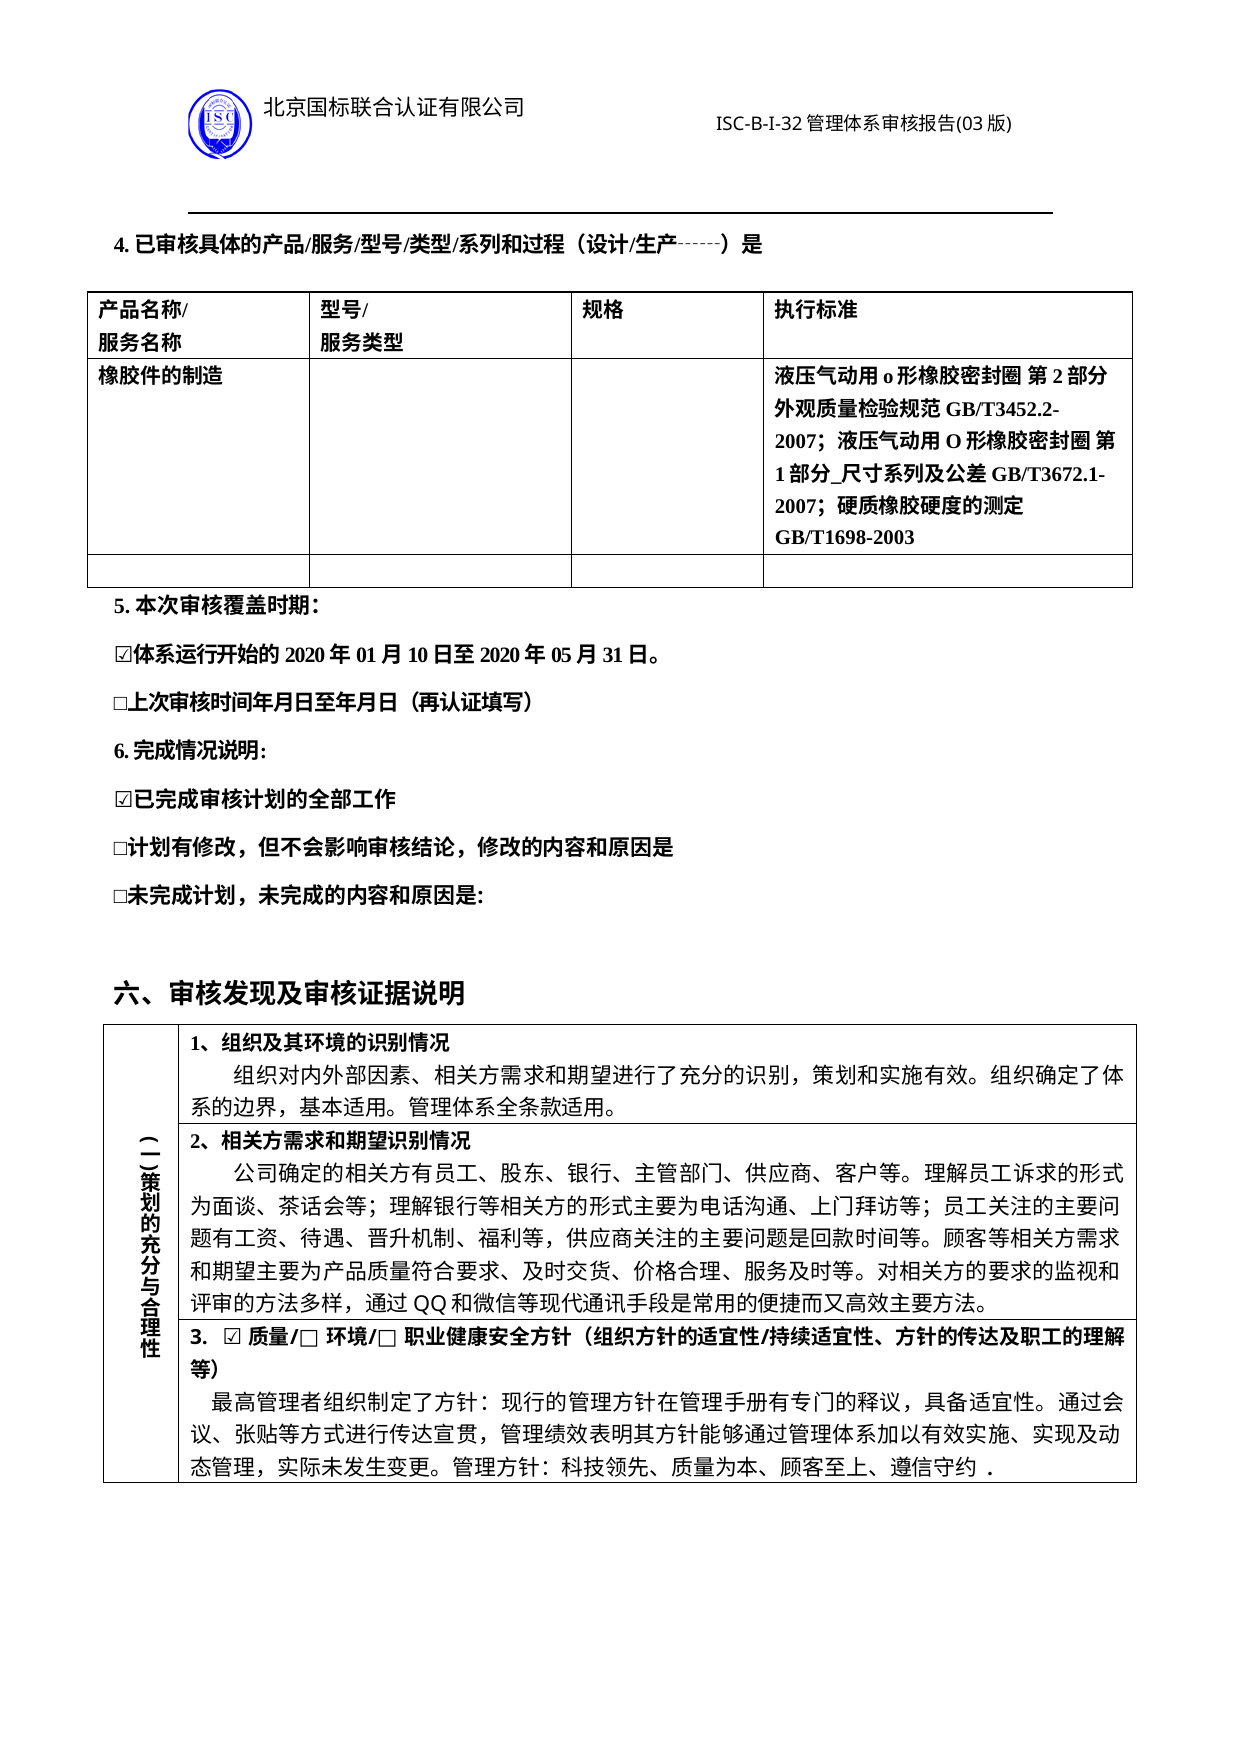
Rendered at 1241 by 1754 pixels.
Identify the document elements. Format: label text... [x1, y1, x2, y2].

picture [187, 89, 253, 158]
table_cell 液压气动用o形橡胶密封圈 第2部分 外观质量检验规范GB/T3452.2-2007；液压气动用O形橡胶密封圈 第1部分_尺寸系列及公差GB/T3672.1-2007；硬质橡胶硬度的测定 GB/T1698-2003 [764, 359, 1132, 553]
text 六、审核发现及审核证据说明 [114, 959, 1053, 1024]
text □上次审核时间年月日至年月日（再认证填写） [114, 685, 1053, 717]
table_cell ☑ 质量/□ 环境/□ 职业健康安全方针（组织方针的适宜性/持续适宜性、方针的传达及职工的理解等） 最高管理者组织制定了方针：现行的管理方针在管理手册有专门的释议，具备适宜性。通过会议、张贴等方式进行传达宣贯，管理绩效表明其方针能够通过管理体系加以有效实施、实现及动态管理，实际未发生变更。管理方针：科技领先、质量为本、顾客至上、遵信守约 . [179, 1320, 1136, 1482]
table_header 型号/ 服务类型 [310, 293, 571, 357]
text □计划有修改，但不会影响审核结论，修改的内容和原因是 [114, 830, 1053, 862]
table_header (一)策划的充分与合理性 [104, 1025, 178, 1482]
table_header 执行标准 [764, 293, 1132, 357]
table_cell [572, 555, 763, 587]
table_cell [572, 359, 763, 553]
table_header 1、组织及其环境的识别情况 组织对内外部因素、相关方需求和期望进行了充分的识别，策划和实施有效。组织确定了体系的边界，基本适用。管理体系全条款适用。 [179, 1025, 1136, 1122]
table_cell 橡胶件的制造 [88, 359, 309, 553]
text 5. 本次审核覆盖时期： [114, 588, 1053, 621]
table_cell [88, 555, 309, 587]
table_header 产品名称/ 服务名称 [88, 293, 309, 357]
table_cell [764, 555, 1132, 587]
text □未完成计划，未完成的内容和原因是: [114, 878, 1053, 911]
text 4. 已审核具体的产品/服务/型号/类型/系列和过程（设计/生产┄┄）是 [114, 226, 1053, 259]
text 6. 完成情况说明: [114, 733, 1053, 766]
text ☑体系运行开始的2020年01月10日至2020年05月31日。 [114, 636, 1053, 669]
table_cell 2、相关方需求和期望识别情况 公司确定的相关方有员工、股东、银行、主管部门、供应商、客户等。理解员工诉求的形式为面谈、茶话会等；理解银行等相关方的形式主要为电话沟通、上门拜访等；员工关注的主要问题有工资、待遇、晋升机制、福利等，供应商关注的主要问题是回款时间等。顾客等相关方需求和期望主要为产品质量符合要求、及时交货、价格合理、服务及时等。对相关方的要求的监视和评审的方法多样，通过QQ和微信等现代通讯手段是常用的便捷而又高效主要方法。 [179, 1124, 1136, 1318]
table_cell [310, 359, 571, 553]
table_header 规格 [572, 293, 763, 357]
text ☑已完成审核计划的全部工作 [114, 781, 1053, 814]
table_cell [310, 555, 571, 587]
